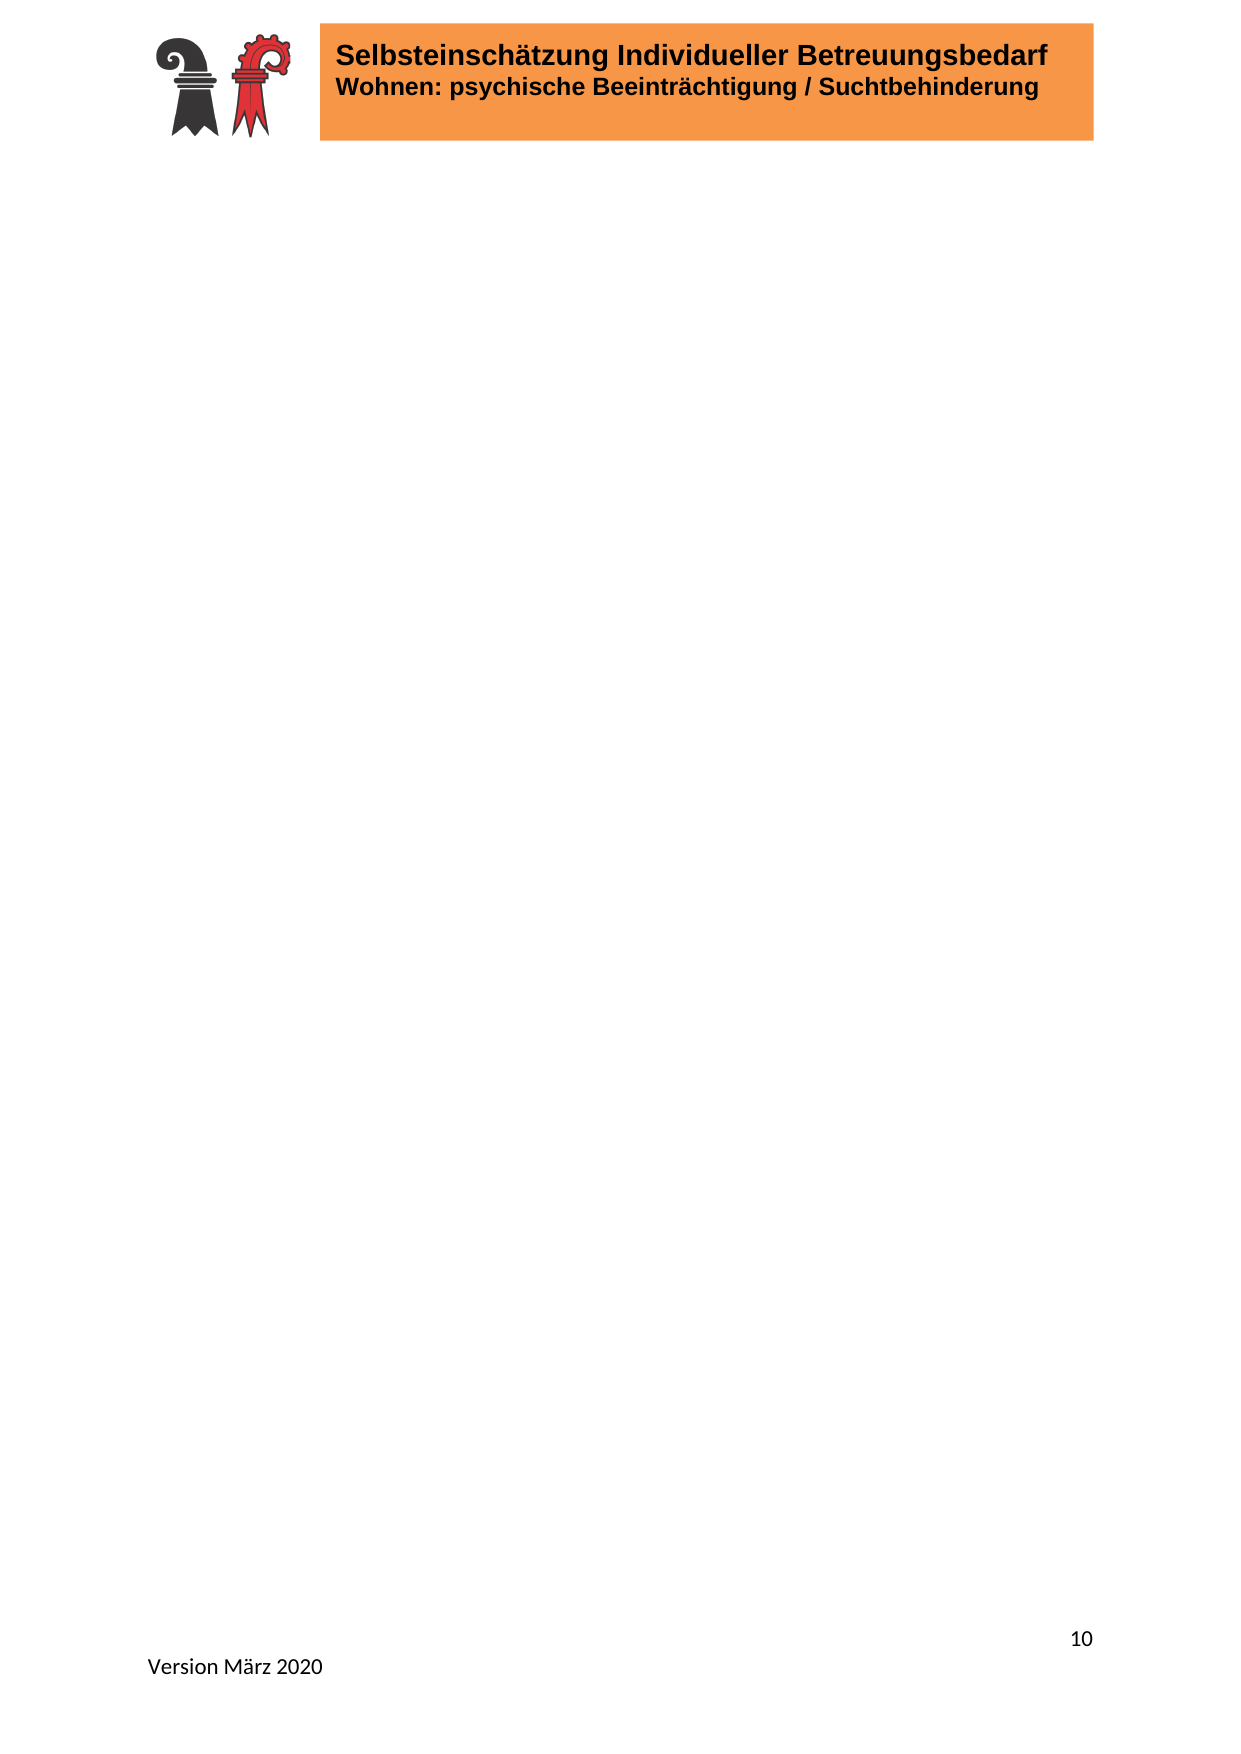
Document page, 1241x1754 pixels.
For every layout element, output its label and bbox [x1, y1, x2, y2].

picture [156, 34, 291, 138]
